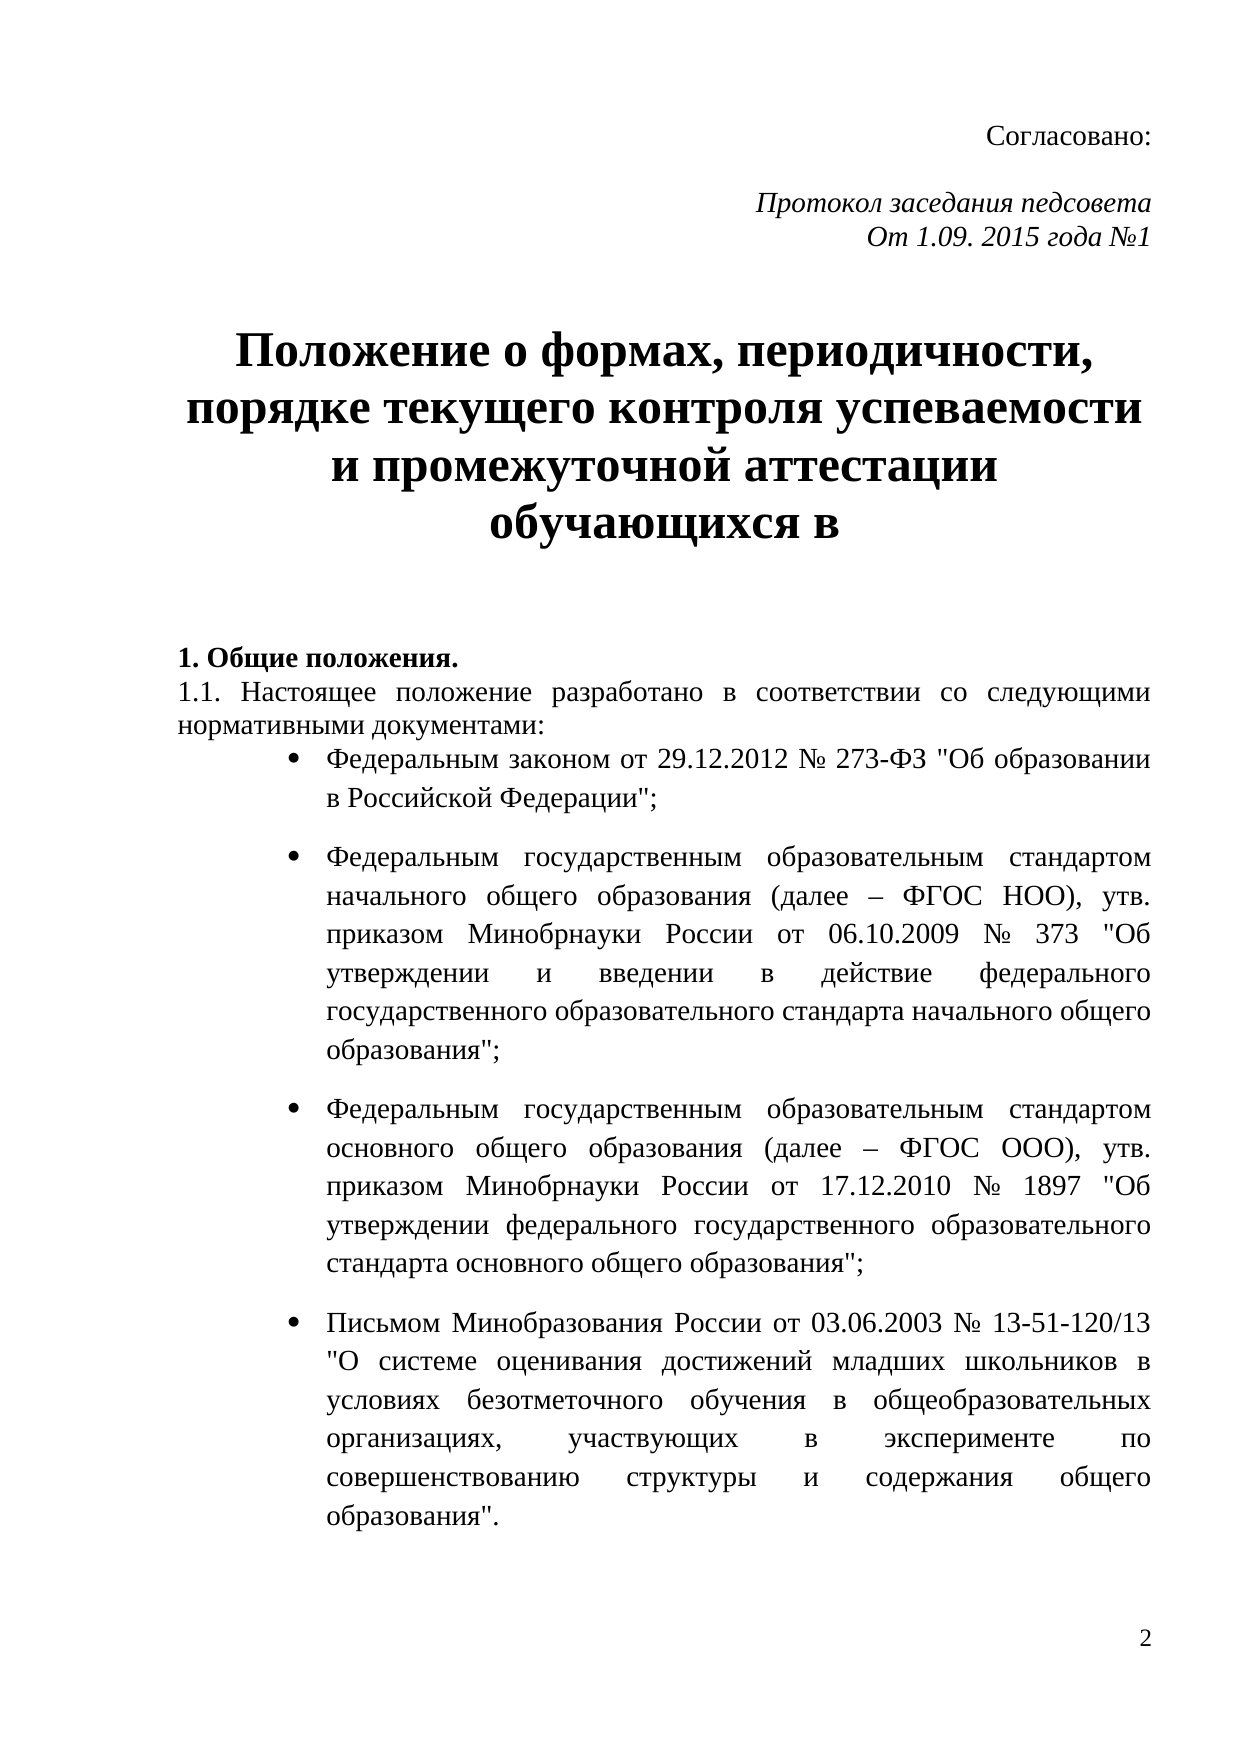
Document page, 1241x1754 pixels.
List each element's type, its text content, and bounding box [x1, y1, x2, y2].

text 1. Общие положения. [177, 640, 1152, 674]
text Положение о формах, периодичности, порядке текущего контроля успеваемости и промежуточной аттестации обучающихся в [177, 319, 1152, 549]
text От 1.09. 2015 года №1 [177, 219, 1152, 252]
list Федеральным государственным образовательным стандартом основного общего образования (далее – ФГОС ООО), утв. приказом Минобрнауки России от 17.12.2010 № 1897 "Об утверждении федерального государственного образовательного стандарта основного общего образования"; [288, 1091, 1152, 1279]
list Федеральным государственным образовательным стандартом начального общего образования (далее – ФГОС НОО), утв. приказом Минобрнауки России от 06.10.2009 № 373 "Об утверждении и введении в действие федерального государственного образовательного стандарта начального общего образования"; [288, 839, 1152, 1065]
text Согласовано: [177, 118, 1152, 152]
list Письмом Минобразования России от 03.06.2003 № 13-51-120/13 "О системе оценивания достижений младших школьников в условиях безотметочного обучения в общеобразовательных организациях, участвующих в эксперименте по совершенствованию структуры и содержания общего образования". [288, 1305, 1152, 1531]
text 1.1. Настоящее положение разработано в соответствии со следующими нормативными документами: [177, 674, 1152, 741]
list Федеральным законом от 29.12.2012 № 273-ФЗ "Об образовании в Российской Федерации"; [288, 741, 1152, 813]
text Протокол заседания педсовета [177, 185, 1152, 219]
